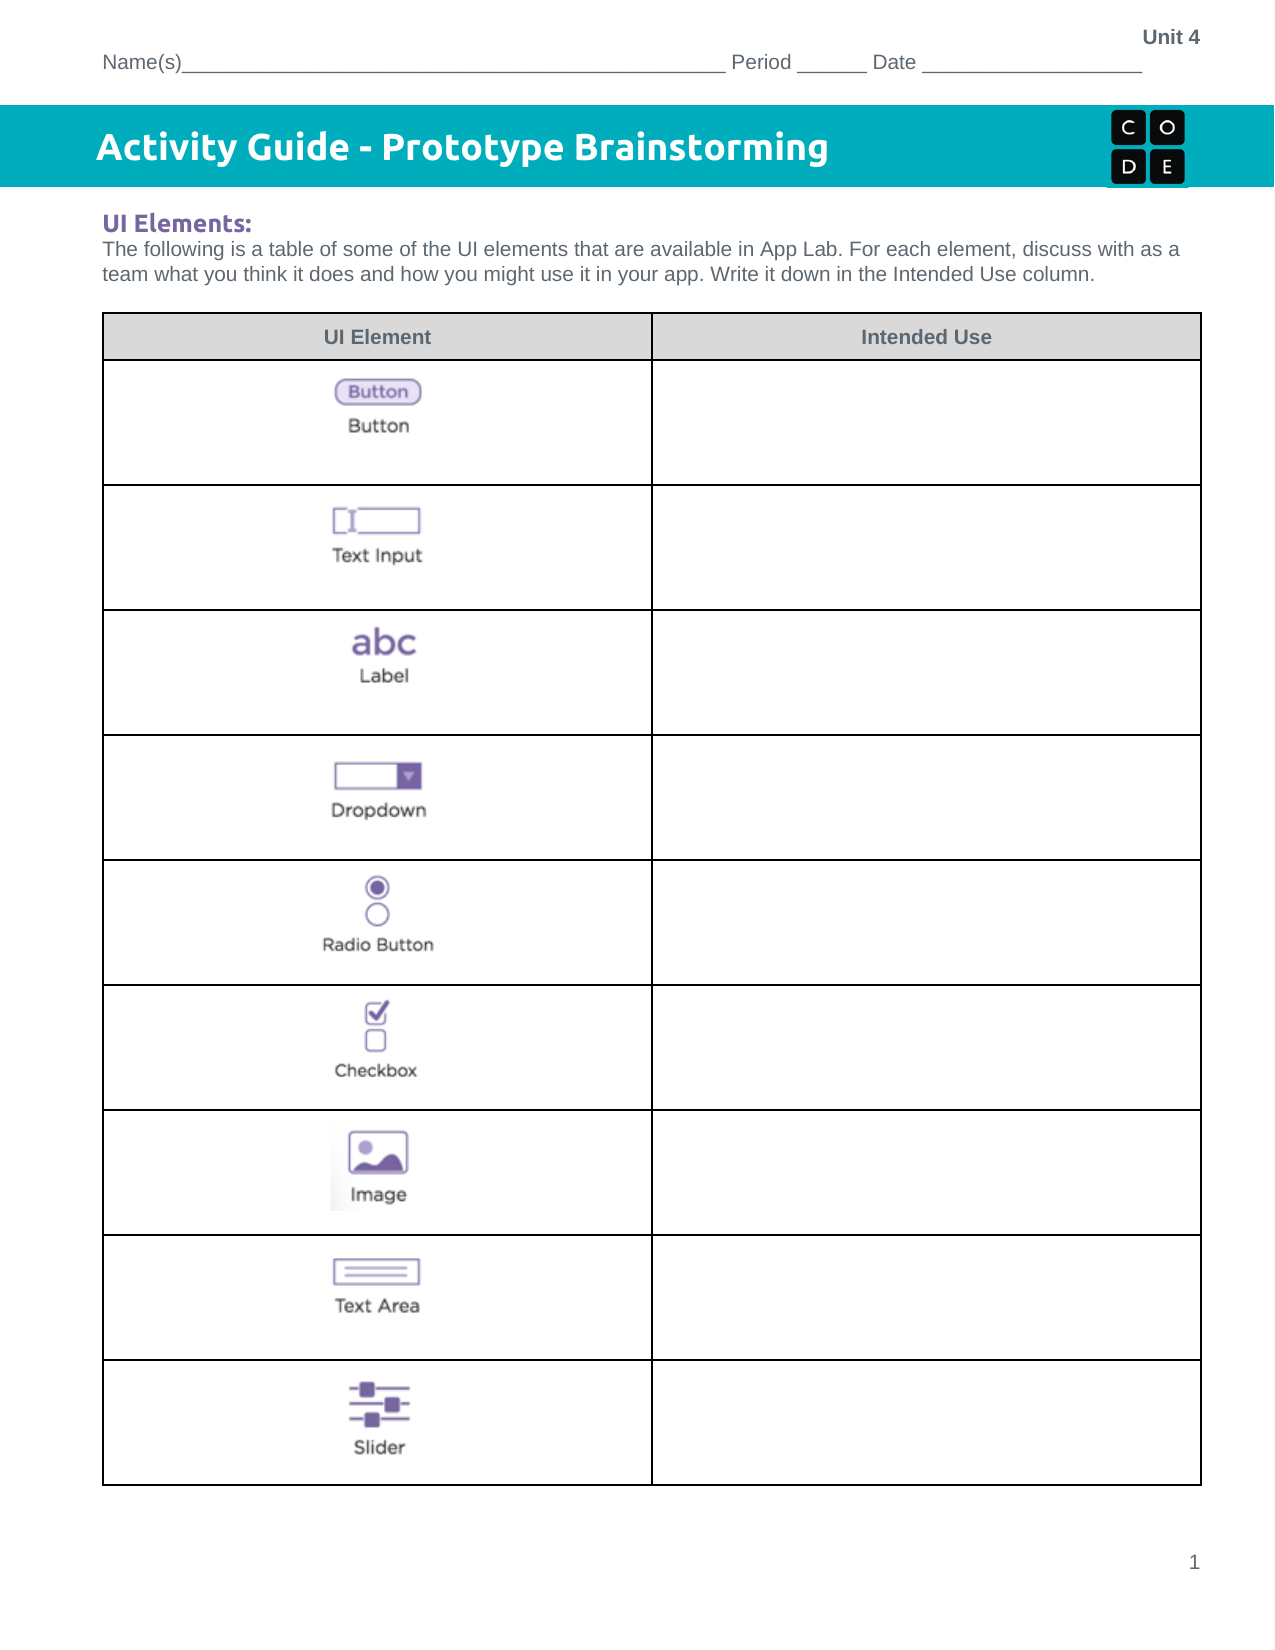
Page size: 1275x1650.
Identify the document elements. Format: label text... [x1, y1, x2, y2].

table_cell [104, 1236, 651, 1359]
table_cell [104, 986, 651, 1109]
table_cell [104, 361, 651, 484]
table_header UI Element [104, 314, 651, 359]
table_cell [653, 1361, 1200, 1484]
picture [311, 871, 444, 960]
table_header [1189, 105, 1274, 187]
picture [334, 1371, 421, 1467]
table_cell [653, 1111, 1200, 1234]
picture [330, 1121, 425, 1211]
table_header Activity Guide - Prototype Brainstorming [96, 105, 1106, 187]
picture [327, 996, 428, 1090]
table_header [0, 105, 96, 187]
table_cell [653, 736, 1200, 859]
table_cell [653, 1236, 1200, 1359]
table_cell [653, 486, 1200, 609]
table_cell [653, 986, 1200, 1109]
table_cell [653, 361, 1200, 484]
table_cell [104, 861, 651, 984]
table_cell [104, 486, 651, 609]
picture [323, 621, 432, 697]
subtitle UI Elements: [102, 208, 1200, 237]
picture [316, 496, 439, 575]
text The following is a table of some of the UI elements that are available in App Lab. For each element, discuss with as a team what you think it does and how you might use it in your app. Write it down in the Intended Use column. [102, 237, 1200, 286]
text Name(s)_______________________________________________ Period ______ Date ___________________ [102, 50, 1200, 74]
table_cell [104, 1111, 651, 1234]
picture [318, 1246, 437, 1324]
table_cell [653, 611, 1200, 734]
table_header Intended Use [653, 314, 1200, 359]
picture [313, 746, 442, 833]
table_cell [653, 861, 1200, 984]
picture [321, 371, 434, 447]
table_cell [104, 611, 651, 734]
table_cell [104, 1361, 651, 1484]
table_cell [104, 736, 651, 859]
picture [1106, 105, 1189, 188]
